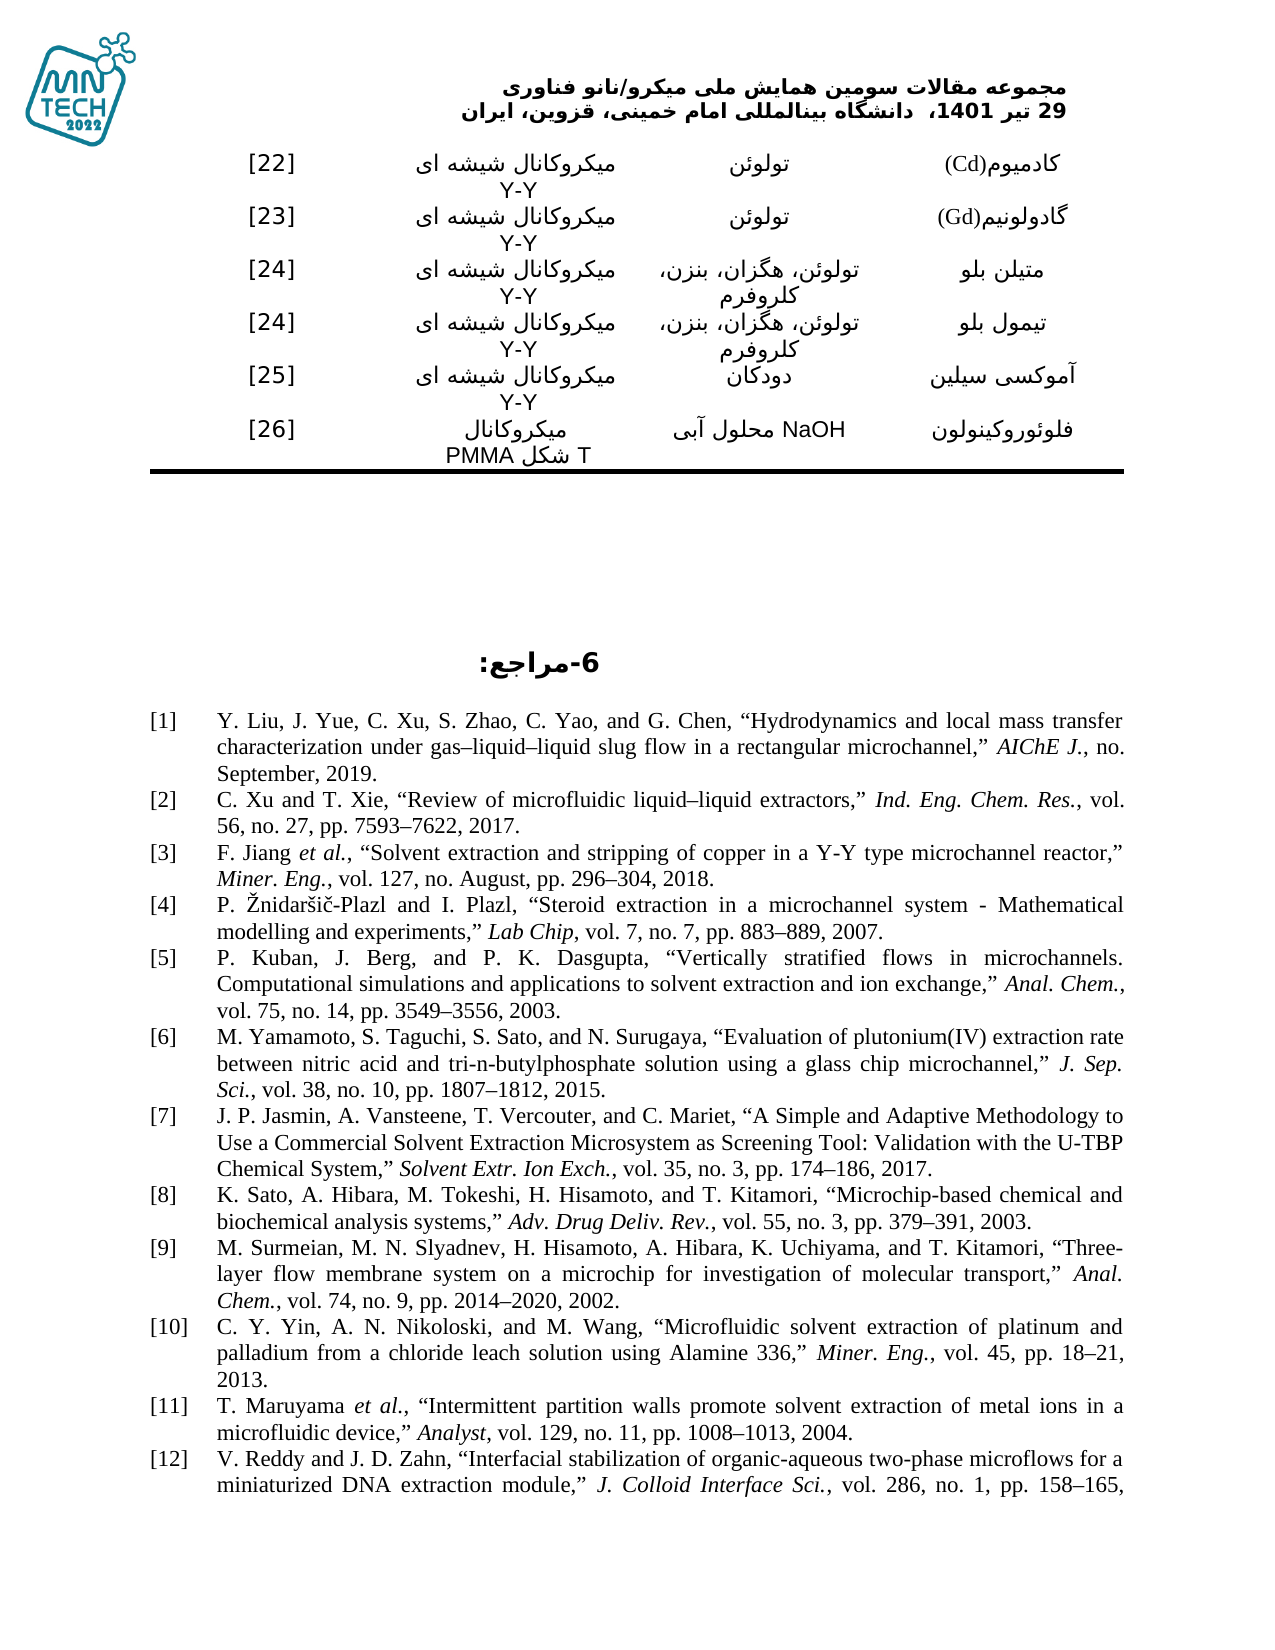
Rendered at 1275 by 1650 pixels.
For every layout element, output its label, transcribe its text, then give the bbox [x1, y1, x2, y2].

table_cell (Cd)کادمیوم [881, 150, 1124, 203]
table_cell متیلن بلو [881, 256, 1124, 309]
text [3] F. Jiang et al., “Solvent extraction and stripping of copper in a Y-Y type microchannel reactor,” Miner. Eng., vol. 127, no. August, pp. 296–304, 2018. [150, 839, 1125, 891]
picture [21, 30, 140, 149]
table_cell دودکان [637, 363, 881, 416]
table_cell میکروکانال PMMA شکل T [394, 416, 637, 469]
text [6] M. Yamamoto, S. Taguchi, S. Sato, and N. Surugaya, “Evaluation of plutonium(IV) extraction rate between nitric acid and tri-n-butylphosphate solution using a glass chip microchannel,” J. Sep. Sci., vol. 38, no. 10, pp. 1807–1812, 2015. [150, 1023, 1125, 1102]
text [11] T. Maruyama et al., “Intermittent partition walls promote solvent extraction of metal ions in a microfluidic device,” Analyst, vol. 129, no. 11, pp. 1008–1013, 2004. [150, 1392, 1125, 1445]
text 6-مراجع: [150, 647, 600, 679]
table_cell [24] [150, 309, 393, 363]
table_cell میکروکانال شیشه ای Y-Y [394, 256, 637, 309]
table_cell تولوئن [637, 203, 881, 256]
table_cell فلوئوروکینولون [881, 416, 1124, 469]
table_cell [26] [150, 416, 393, 469]
text [1] Y. Liu, J. Yue, C. Xu, S. Zhao, C. Yao, and G. Chen, “Hydrodynamics and local mass transfer characterization under gas–liquid–liquid slug flow in a rectangular microchannel,” AIChE J., no. September, 2019. [150, 707, 1125, 786]
table_cell [25] [150, 363, 393, 416]
text [4] P. Žnidaršič-Plazl and I. Plazl, “Steroid extraction in a microchannel system - Mathematical modelling and experiments,” Lab Chip, vol. 7, no. 7, pp. 883–889, 2007. [150, 891, 1125, 944]
table_cell آموکسی سیلین [881, 363, 1124, 416]
table_cell میکروکانال شیشه ای Y-Y [394, 203, 637, 256]
text [7] J. P. Jasmin, A. Vansteene, T. Vercouter, and C. Mariet, “A Simple and Adaptive Methodology to Use a Commercial Solvent Extraction Microsystem as Screening Tool: Validation with the U-TBP Chemical System,” Solvent Extr. Ion Exch., vol. 35, no. 3, pp. 174–186, 2017. [150, 1102, 1125, 1181]
table_cell [23] [150, 203, 393, 256]
table_cell تولوئن، هگزان، بنزن، کلروفرم [637, 256, 881, 309]
text [2] C. Xu and T. Xie, “Review of microfluidic liquid–liquid extractors,” Ind. Eng. Chem. Res., vol. 56, no. 27, pp. 7593–7622, 2017. [150, 786, 1125, 839]
table_cell [24] [150, 256, 393, 309]
table_cell میکروکانال شیشه ای Y-Y [394, 150, 637, 203]
table_cell تولوئن [637, 150, 881, 203]
table_cell تیمول بلو [881, 309, 1124, 363]
table_cell میکروکانال شیشه ای Y-Y [394, 309, 637, 363]
text [8] K. Sato, A. Hibara, M. Tokeshi, H. Hisamoto, and T. Kitamori, “Microchip-based chemical and biochemical analysis systems,” Adv. Drug Deliv. Rev., vol. 55, no. 3, pp. 379–391, 2003. [150, 1181, 1125, 1234]
table_cell میکروکانال شیشه ای Y-Y [394, 363, 637, 416]
text [10] C. Y. Yin, A. N. Nikoloski, and M. Wang, “Microfluidic solvent extraction of platinum and palladium from a chloride leach solution using Alamine 336,” Miner. Eng., vol. 45, pp. 18–21, 2013. [150, 1313, 1125, 1392]
table_cell تولوئن، هگزان، بنزن، کلروفرم [637, 309, 881, 363]
table_cell (Gd)گادولونیم [881, 203, 1124, 256]
table_cell محلول آبی NaOH [637, 416, 881, 469]
text [5] P. Kuban, J. Berg, and P. K. Dasgupta, “Vertically stratified flows in microchannels. Computational simulations and applications to solvent extraction and ion exchange,” Anal. Chem., vol. 75, no. 14, pp. 3549–3556, 2003. [150, 944, 1125, 1023]
text [9] M. Surmeian, M. N. Slyadnev, H. Hisamoto, A. Hibara, K. Uchiyama, and T. Kitamori, “Three-layer flow membrane system on a microchip for investigation of molecular transport,” Anal. Chem., vol. 74, no. 9, pp. 2014–2020, 2002. [150, 1234, 1125, 1313]
table_cell [22] [150, 150, 393, 203]
